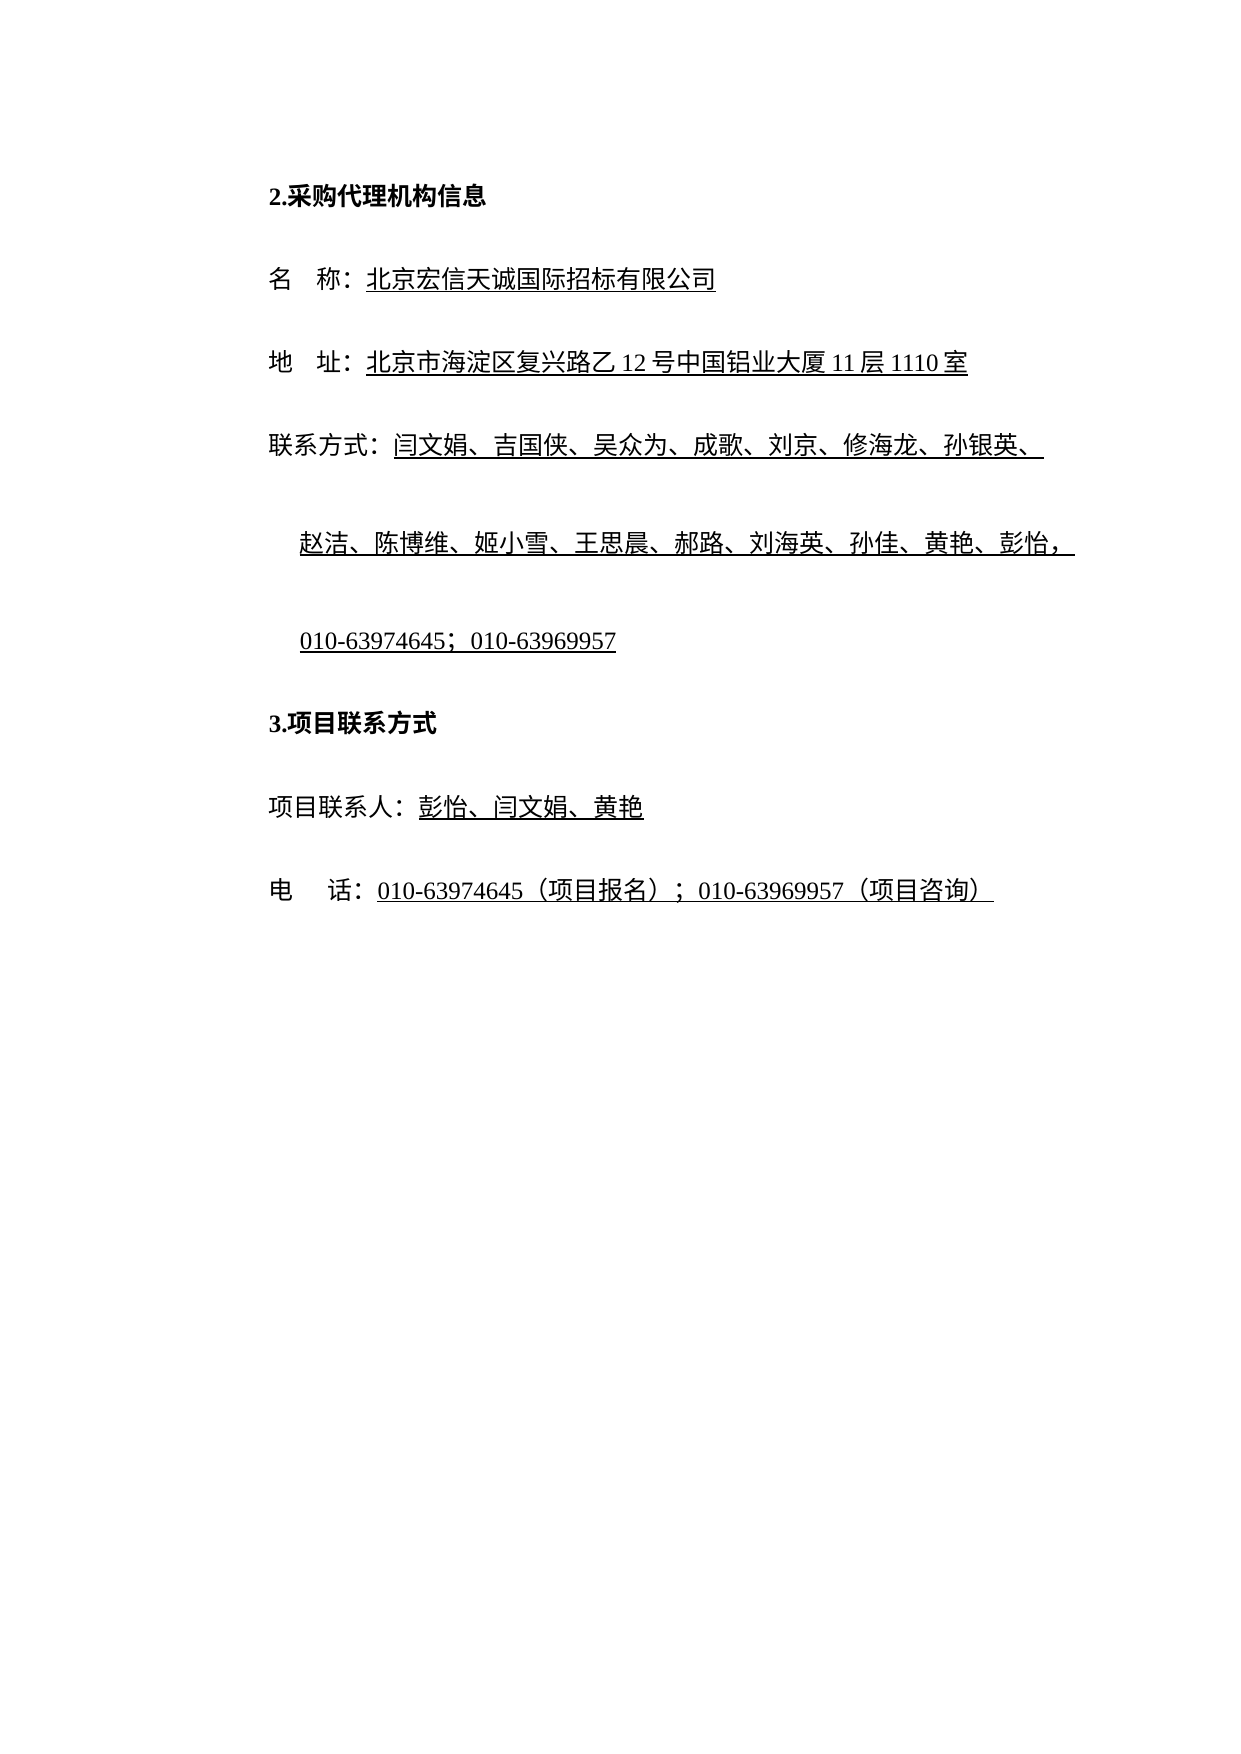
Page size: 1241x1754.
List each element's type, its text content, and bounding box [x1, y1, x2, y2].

text 联系方式：闫文娟、吉国侠、吴众为、成歌、刘京、修海龙、孙银英、赵洁、陈博维、姬小雪、王思晨、郝路、刘海英、孙佳、黄艳、彭怡，010-63974645；010-63969957 [269, 411, 1053, 671]
text 电 话：010-63974645（项目报名）；010-63969957（项目咨询） [269, 856, 1053, 921]
text 项目联系人：彭怡、闫文娟、黄艳 [269, 773, 1053, 838]
text 2.采购代理机构信息 [269, 162, 1053, 227]
text 名 称：北京宏信天诚国际招标有限公司 [269, 245, 1053, 310]
text 地 址：北京市海淀区复兴路乙12号中国铝业大厦11层1110室 [269, 328, 1053, 393]
text 3.项目联系方式 [269, 689, 1053, 754]
